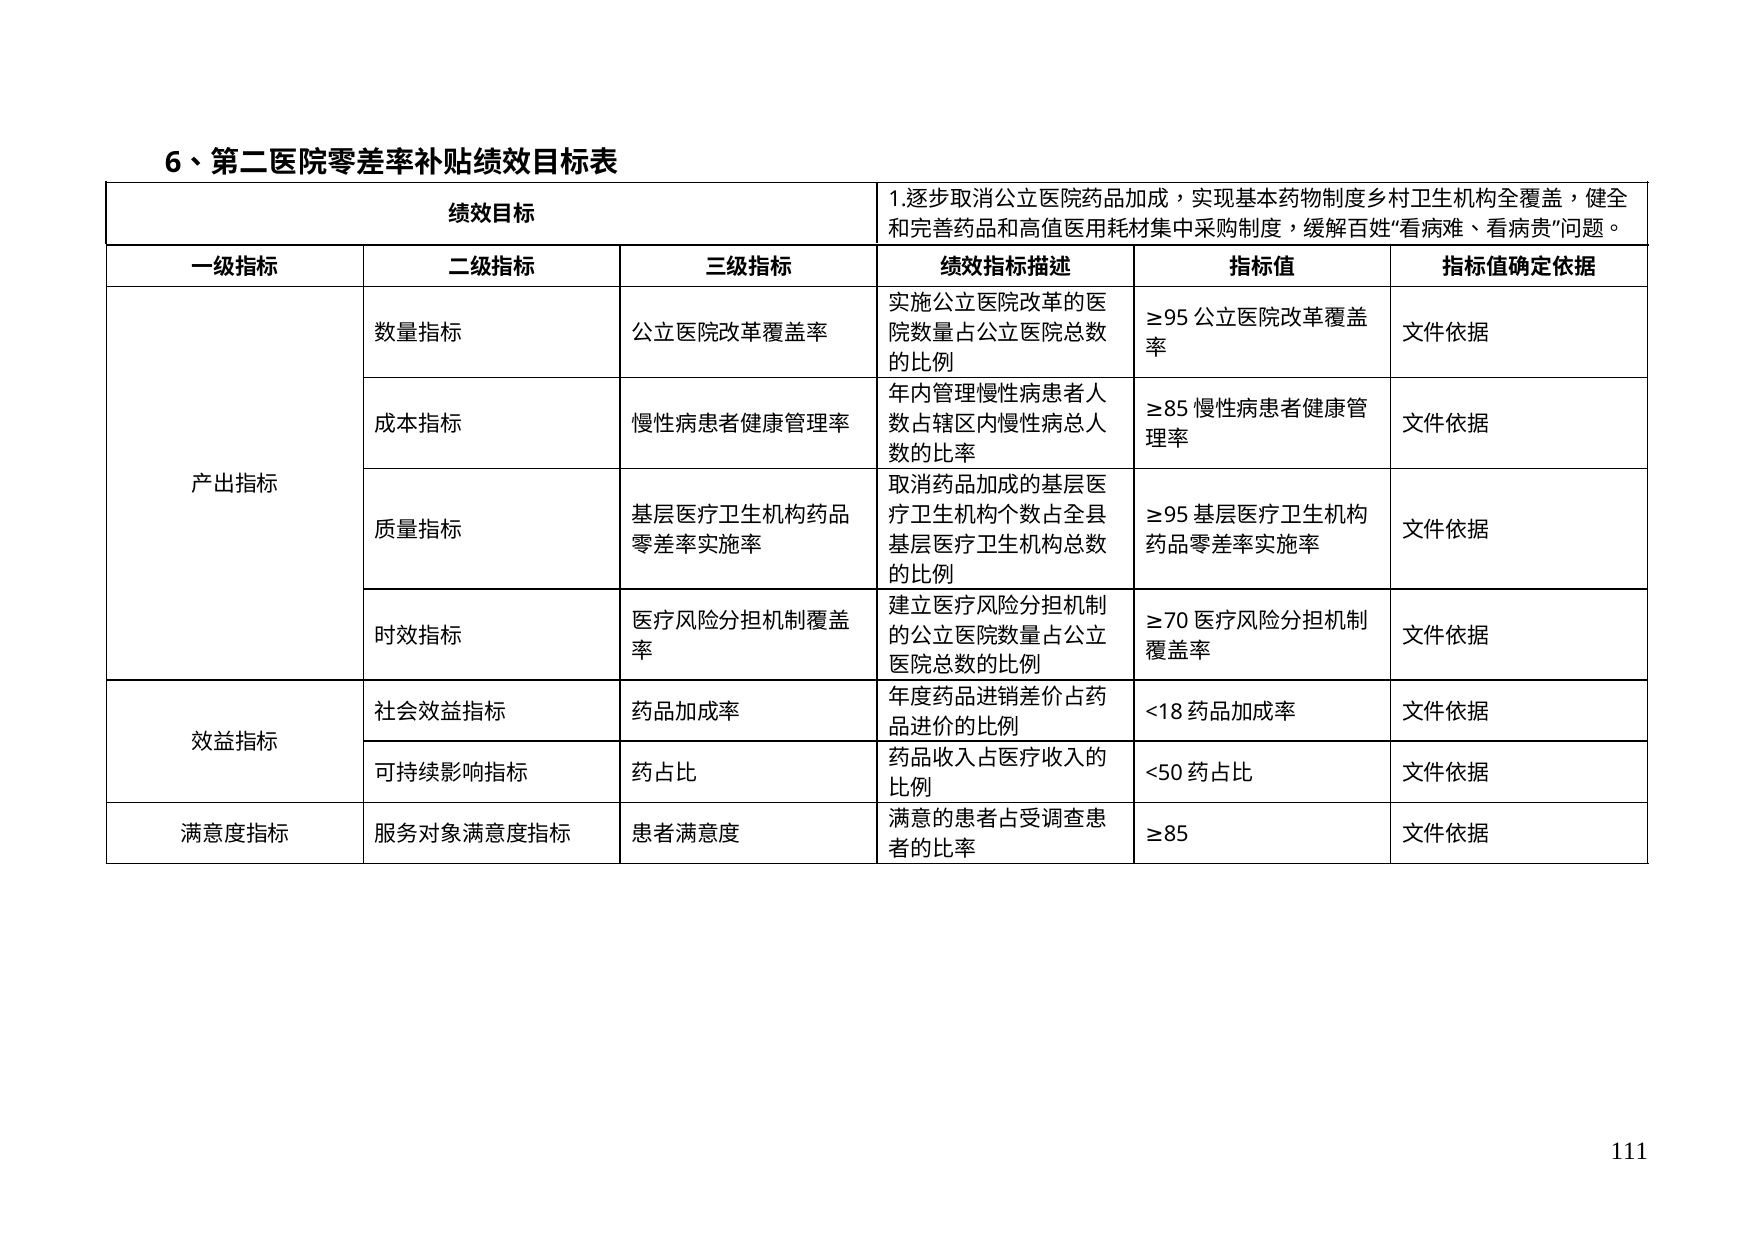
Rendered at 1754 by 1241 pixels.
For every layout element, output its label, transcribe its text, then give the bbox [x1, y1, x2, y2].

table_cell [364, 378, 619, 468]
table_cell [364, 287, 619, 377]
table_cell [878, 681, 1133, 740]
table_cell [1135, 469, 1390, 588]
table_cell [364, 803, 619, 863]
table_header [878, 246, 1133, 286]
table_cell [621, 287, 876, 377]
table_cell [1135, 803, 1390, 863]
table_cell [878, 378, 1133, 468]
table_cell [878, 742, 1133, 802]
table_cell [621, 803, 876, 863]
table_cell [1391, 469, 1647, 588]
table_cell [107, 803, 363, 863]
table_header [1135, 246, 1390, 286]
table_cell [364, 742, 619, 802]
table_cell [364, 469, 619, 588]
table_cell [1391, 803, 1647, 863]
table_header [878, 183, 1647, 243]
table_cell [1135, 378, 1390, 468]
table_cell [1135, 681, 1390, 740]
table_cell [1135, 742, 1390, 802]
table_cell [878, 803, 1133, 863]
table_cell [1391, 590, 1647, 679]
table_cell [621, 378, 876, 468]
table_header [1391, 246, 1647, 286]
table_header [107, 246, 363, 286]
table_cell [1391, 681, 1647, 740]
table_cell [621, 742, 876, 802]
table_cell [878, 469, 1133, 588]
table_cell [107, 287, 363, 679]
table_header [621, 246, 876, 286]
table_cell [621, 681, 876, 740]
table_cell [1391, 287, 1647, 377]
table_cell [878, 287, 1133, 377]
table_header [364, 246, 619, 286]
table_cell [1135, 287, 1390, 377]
text 6、第二医院零差率补贴绩效目标表 [106, 142, 1648, 181]
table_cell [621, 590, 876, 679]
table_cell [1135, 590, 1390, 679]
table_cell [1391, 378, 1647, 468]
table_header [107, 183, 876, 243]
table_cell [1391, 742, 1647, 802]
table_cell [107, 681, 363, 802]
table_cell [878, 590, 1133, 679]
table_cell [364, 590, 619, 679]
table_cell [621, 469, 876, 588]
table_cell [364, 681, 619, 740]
